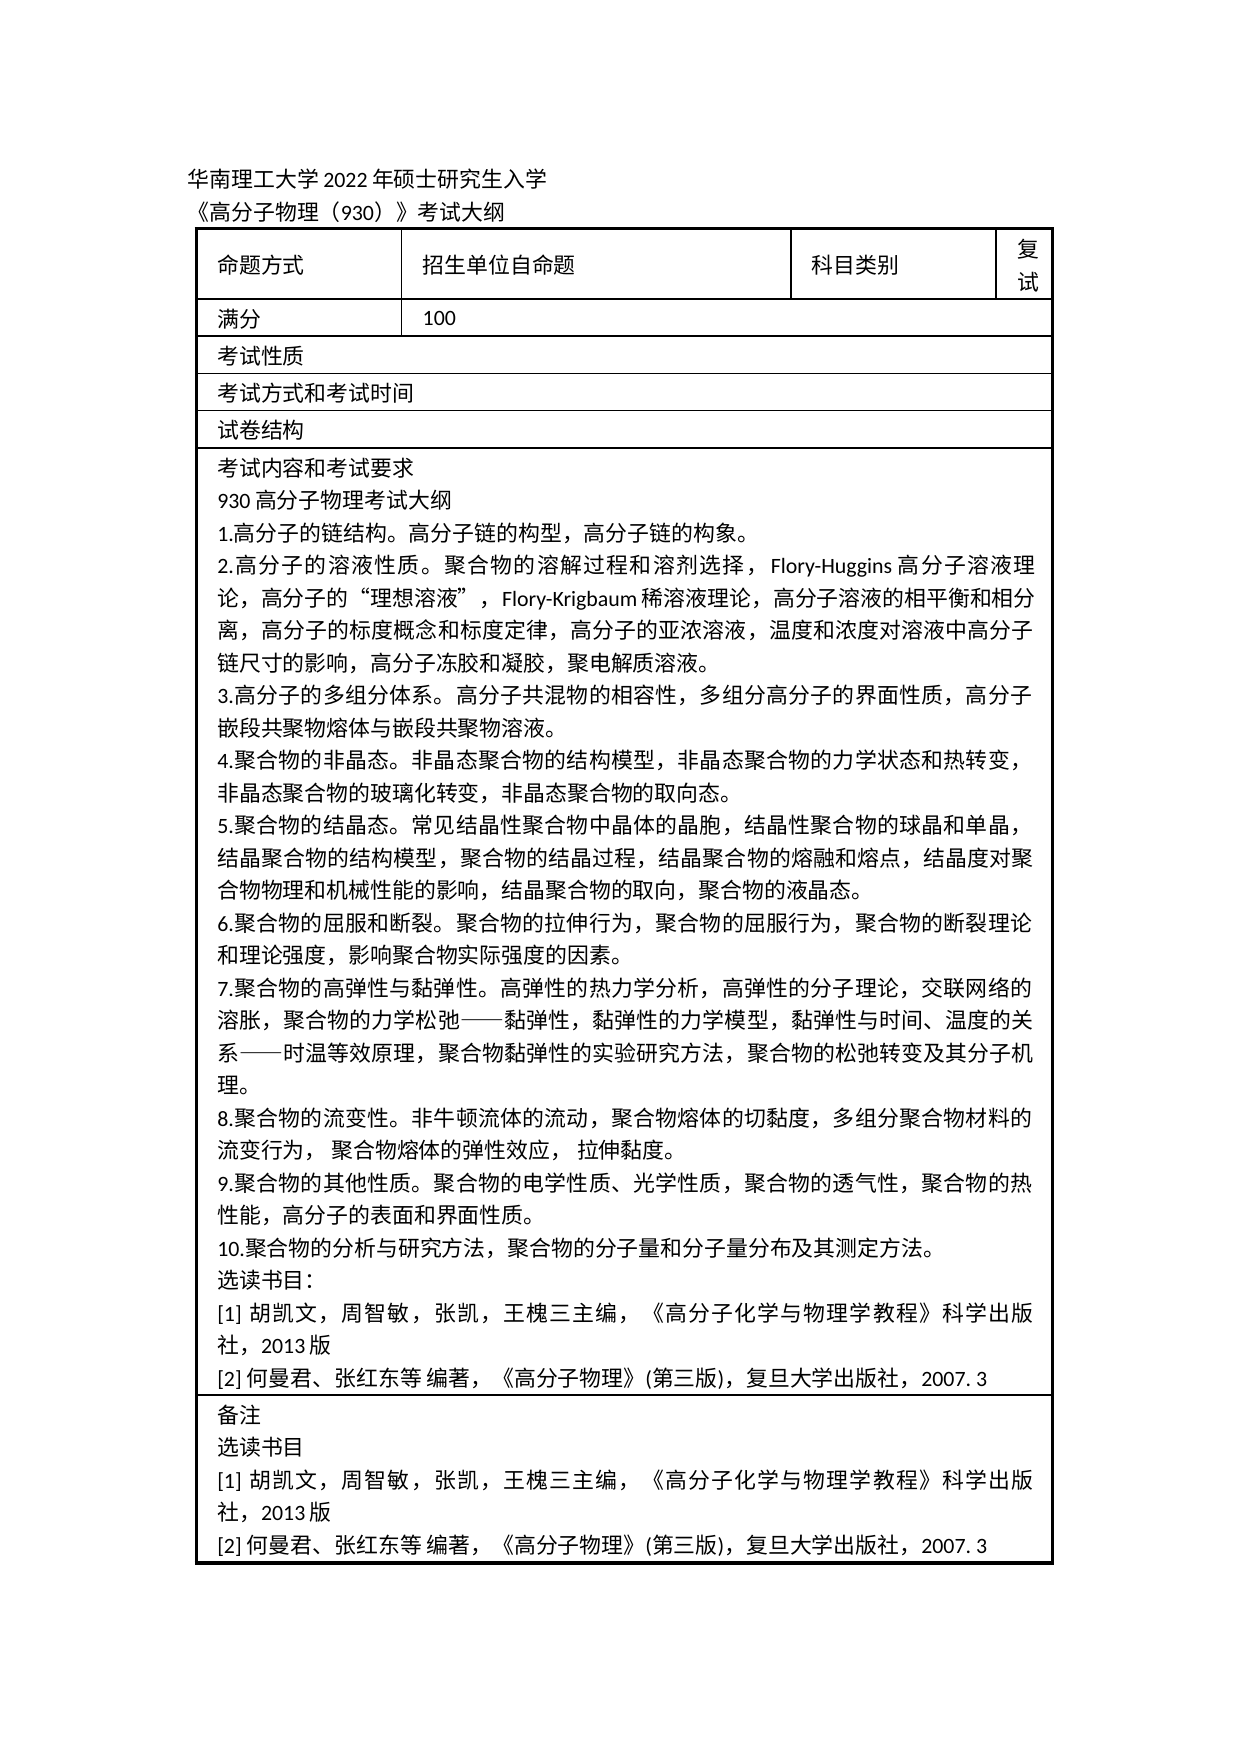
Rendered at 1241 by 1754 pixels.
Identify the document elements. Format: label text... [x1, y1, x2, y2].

table_cell 考试内容和考试要求 930高分子物理考试大纲 1.高分子的链结构。高分子链的构型，高分子链的构象。 2.高分子的溶液性质。聚合物的溶解过程和溶剂选择，Flory-Huggins高分子溶液理论，高分子的“理想溶液”，Flory-Krigbaum稀溶液理论，高分子溶液的相平衡和相分离，高分子的标度概念和标度定律，高分子的亚浓溶液，温度和浓度对溶液中高分子链尺寸的影响，高分子冻胶和凝胶，聚电解质溶液。 3.高分子的多组分体系。高分子共混物的相容性，多组分高分子的界面性质，高分子嵌段共聚物熔体与嵌段共聚物溶液。 4.聚合物的非晶态。非晶态聚合物的结构模型，非晶态聚合物的力学状态和热转变，非晶态聚合物的玻璃化转变，非晶态聚合物的取向态。 5.聚合物的结晶态。常见结晶性聚合物中晶体的晶胞，结晶性聚合物的球晶和单晶，结晶聚合物的结构模型，聚合物的结晶过程，结晶聚合物的熔融和熔点，结晶度对聚合物物理和机械性能的影响，结晶聚合物的取向，聚合物的液晶态。 6.聚合物的屈服和断裂。聚合物的拉伸行为，聚合物的屈服行为，聚合物的断裂理论和理论强度，影响聚合物实际强度的因素。 7.聚合物的高弹性与黏弹性。高弹性的热力学分析，高弹性的分子理论，交联网络的溶胀，聚合物的力学松弛——黏弹性，黏弹性的力学模型，黏弹性与时间、温度的关系——时温等效原理，聚合物黏弹性的实验研究方法，聚合物的松弛转变及其分子机理。 8.聚合物的流变性。非牛顿流体的流动，聚合物熔体的切黏度，多组分聚合物材料的流变行为， 聚合物熔体的弹性效应， 拉伸黏度。 9.聚合物的其他性质。聚合物的电学性质、光学性质，聚合物的透气性，聚合物的热性能，高分子的表面和界面性质。 10.聚合物的分析与研究方法，聚合物的分子量和分子量分布及其测定方法。 选读书目： [1] 胡凯文，周智敏，张凯，王槐三主编，《高分子化学与物理学教程》科学出版社，2013版 [2] 何曼君、张红东等 编著，《高分子物理》(第三版)，复旦大学出版社，2007. 3 [198, 449, 1051, 1394]
table_header 科目类别 [792, 230, 995, 298]
table_cell 试卷结构 [198, 411, 1051, 447]
table_header 招生单位自命题 [402, 230, 790, 298]
table_cell 考试性质 [198, 337, 1051, 373]
table_header 复试 [997, 230, 1051, 298]
text 华南理工大学2022年硕士研究生入学 《高分子物理（930）》考试大纲 [187, 162, 1053, 227]
table_header 命题方式 [198, 230, 401, 298]
table_cell 考试方式和考试时间 [198, 374, 1051, 410]
table_cell 备注 选读书目 [1] 胡凯文，周智敏，张凯，王槐三主编，《高分子化学与物理学教程》科学出版社，2013版 [2] 何曼君、张红东等 编著，《高分子物理》(第三版)，复旦大学出版社，2007. 3 [198, 1396, 1051, 1561]
table_cell 100 [402, 300, 1051, 335]
table_cell 满分 [198, 300, 401, 335]
